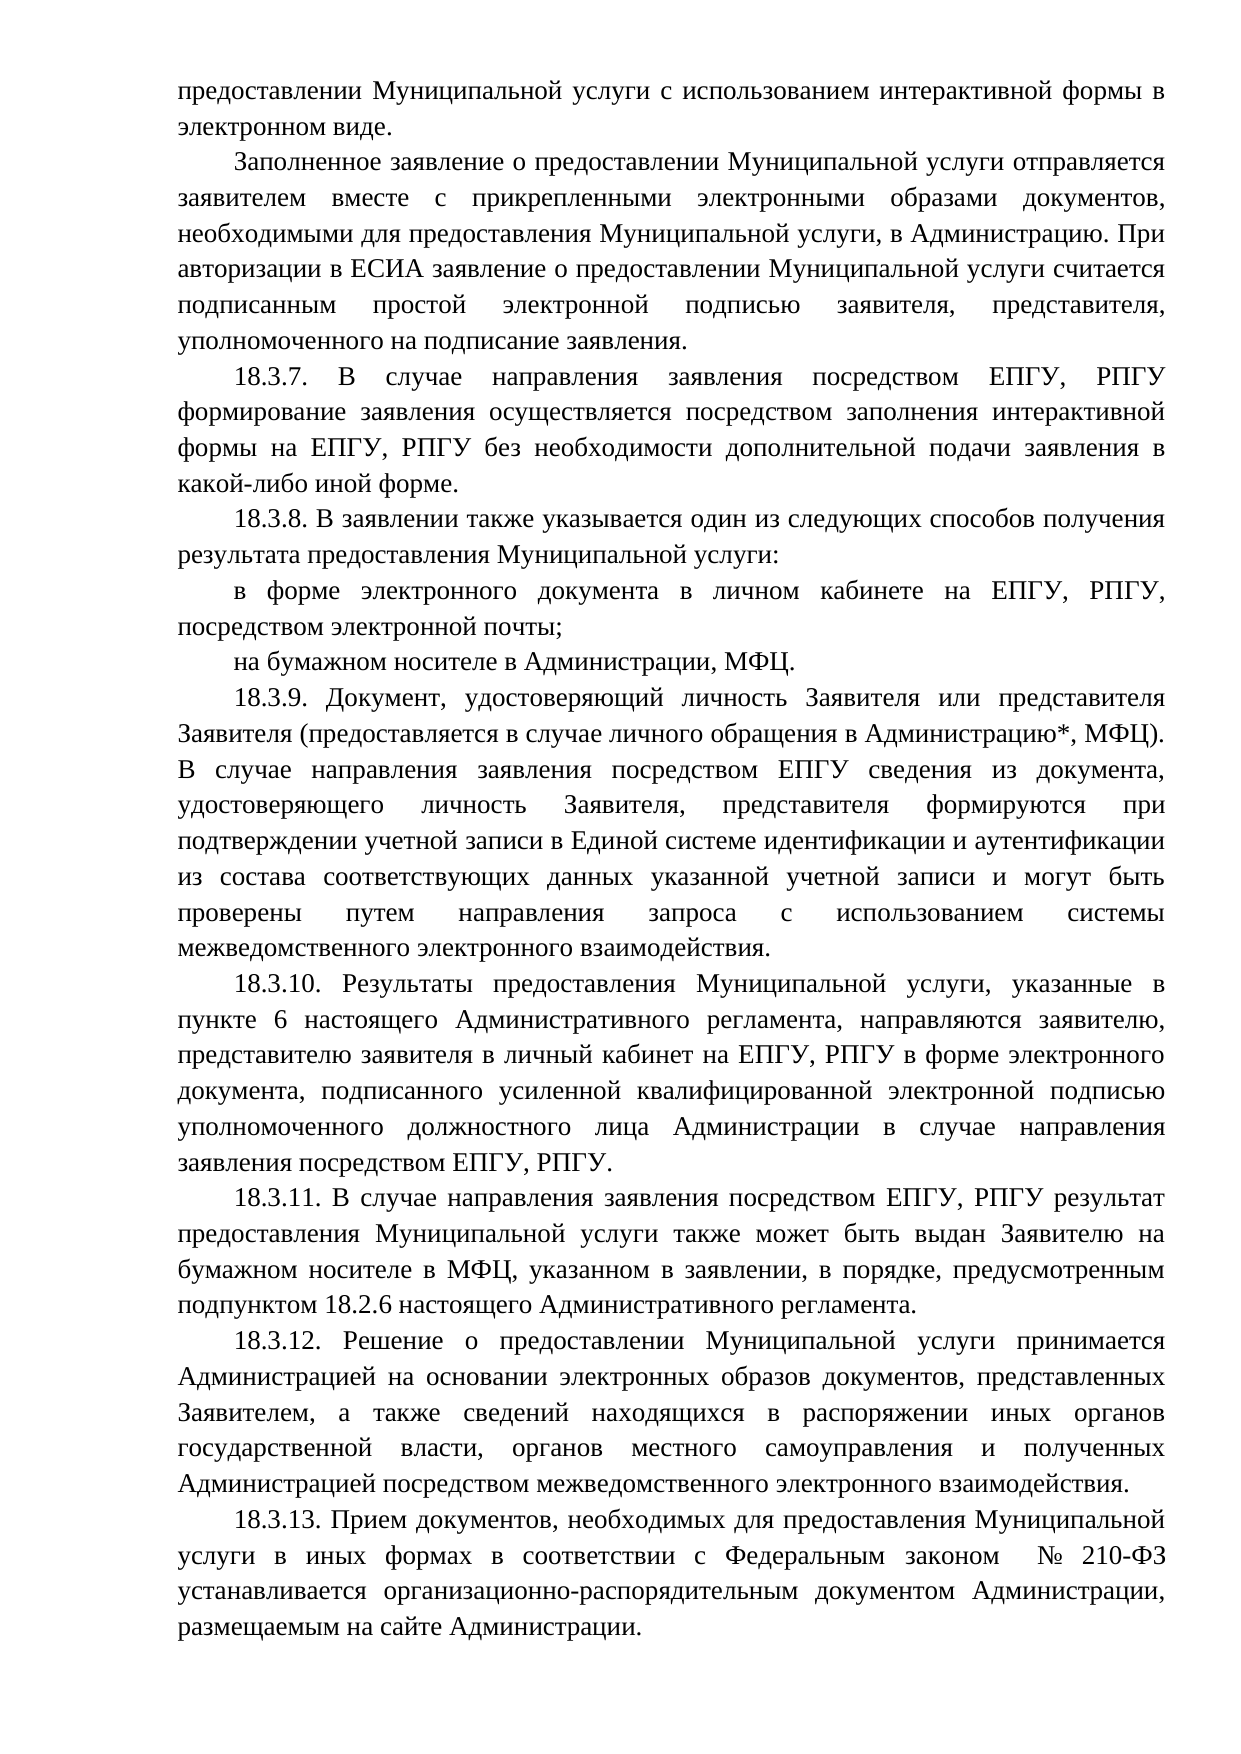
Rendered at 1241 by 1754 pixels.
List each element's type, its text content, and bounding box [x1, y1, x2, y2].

text 18.3.9. Документ, удостоверяющий личность Заявителя или представителя Заявителя (предоставляется в случае личного обращения в Администрацию*, МФЦ). В случае направления заявления посредством ЕПГУ сведения из документа, удостоверяющего личность Заявителя, представителя формируются при подтверждении учетной записи в Единой системе идентификации и аутентификации из состава соответствующих данных указанной учетной записи и могут быть проверены путем направления запроса с использованием системы межведомственного электронного взаимодействия. [177, 681, 1166, 962]
text 18.3.8. В заявлении также указывается один из следующих способов получения результата предоставления Муниципальной услуги: [177, 503, 1166, 569]
text 18.3.12. Решение о предоставлении Муниципальной услуги принимается Администрацией на основании электронных образов документов, представленных Заявителем, а также сведений находящихся в распоряжении иных органов государственной власти, органов местного самоуправления и полученных Администрацией посредством межведомственного электронного взаимодействия. [177, 1324, 1166, 1498]
text в форме электронного документа в личном кабинете на ЕПГУ, РПГУ, посредством электронной почты; [177, 574, 1166, 641]
text Заполненное заявление о предоставлении Муниципальной услуги отправляется заявителем вместе с прикрепленными электронными образами документов, необходимыми для предоставления Муниципальной услуги, в Администрацию. При авторизации в ЕСИА заявление о предоставлении Муниципальной услуги считается подписанным простой электронной подписью заявителя, представителя, уполномоченного на подписание заявления. [177, 145, 1166, 355]
text 18.3.11. В случае направления заявления посредством ЕПГУ, РПГУ результат предоставления Муниципальной услуги также может быть выдан Заявителю на бумажном носителе в МФЦ, указанном в заявлении, в порядке, предусмотренным подпунктом 18.2.6 настоящего Административного регламента. [177, 1181, 1166, 1320]
text на бумажном носителе в Администрации, МФЦ. [177, 646, 1166, 677]
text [177, 74, 1166, 141]
text 18.3.7. В случае направления заявления посредством ЕПГУ, РПГУ формирование заявления осуществляется посредством заполнения интерактивной формы на ЕПГУ, РПГУ без необходимости дополнительной подачи заявления в какой-либо иной форме. [177, 360, 1166, 498]
text 18.3.10. Результаты предоставления Муниципальной услуги, указанные в пункте 6 настоящего Административного регламента, направляются заявителю, представителю заявителя в личный кабинет на ЕПГУ, РПГУ в форме электронного документа, подписанного усиленной квалифицированной электронной подписью уполномоченного должностного лица Администрации в случае направления заявления посредством ЕПГУ, РПГУ. [177, 967, 1166, 1177]
text 18.3.13. Прием документов, необходимых для предоставления Муниципальной услуги в иных формах в соответствии с Федеральным законом № 210-ФЗ устанавливается организационно-распорядительным документом Администрации, размещаемым на сайте Администрации. [177, 1503, 1166, 1641]
